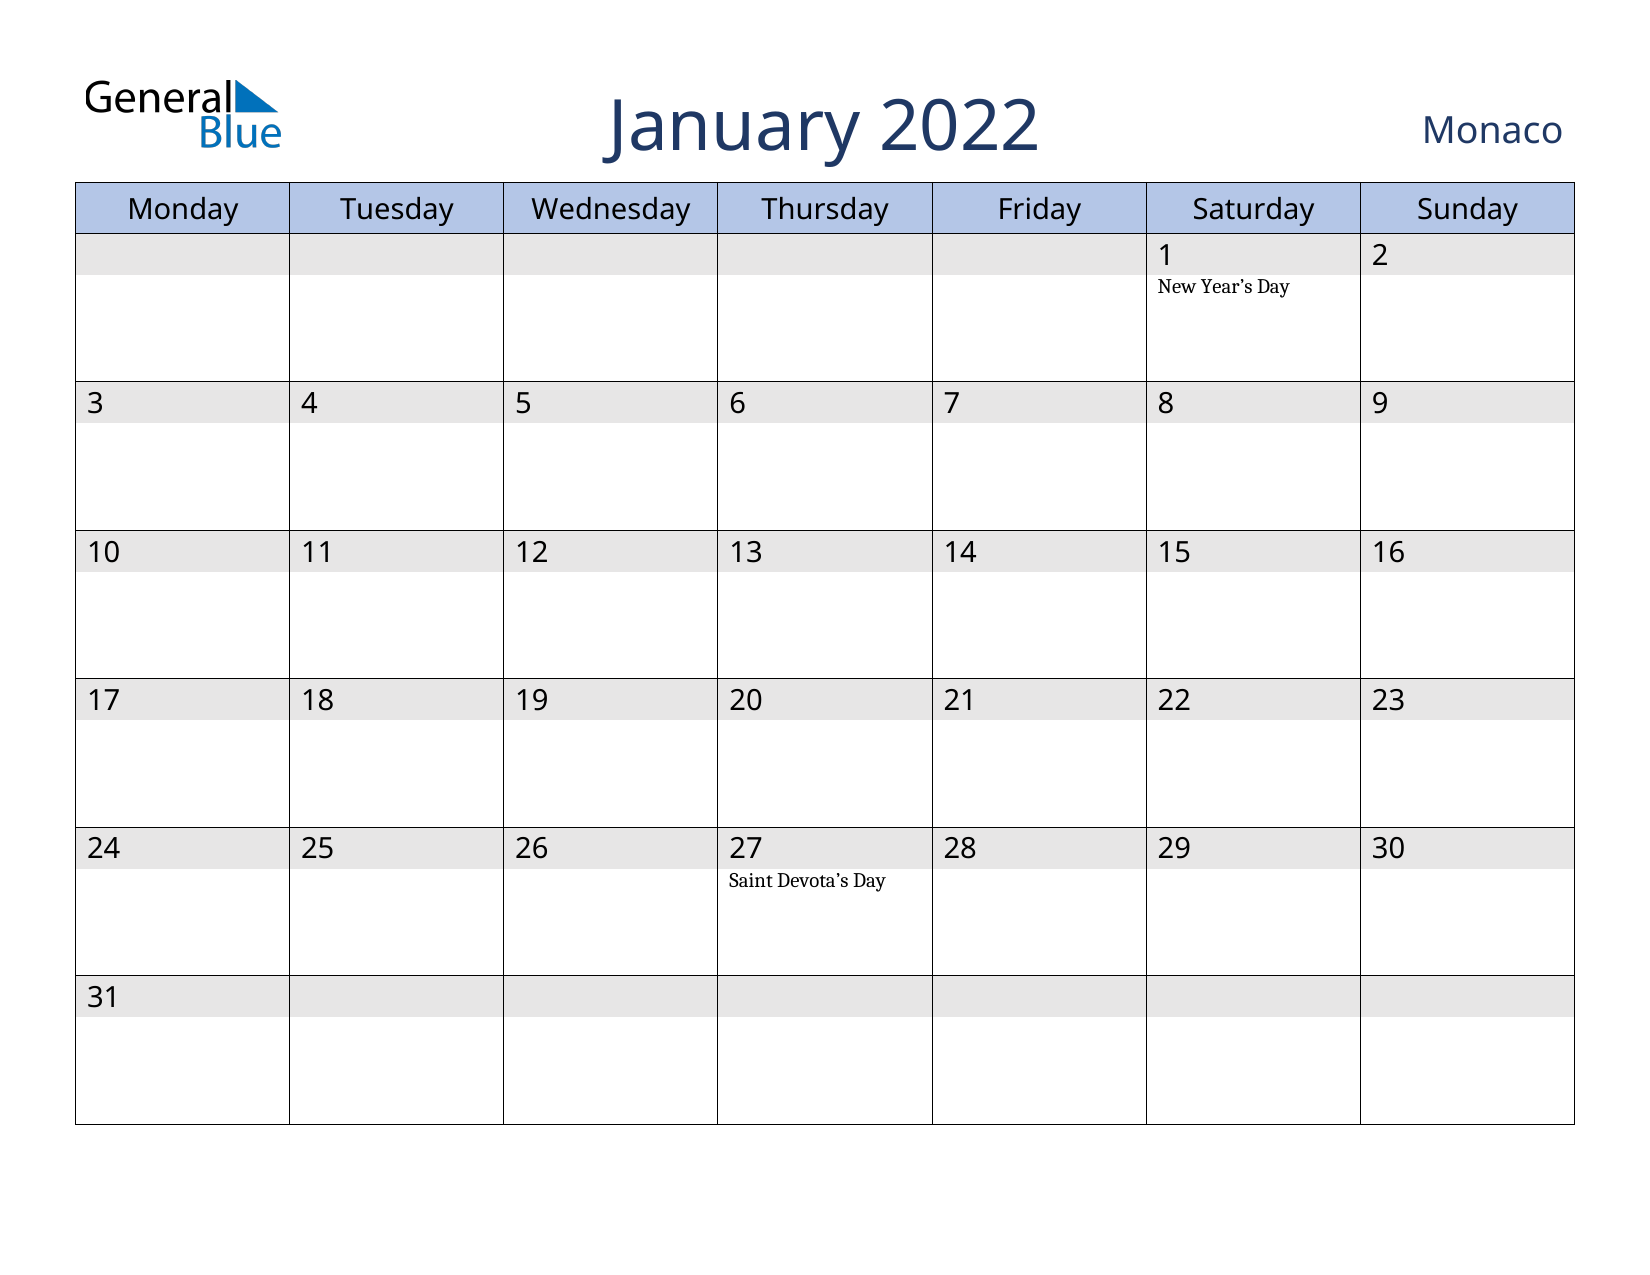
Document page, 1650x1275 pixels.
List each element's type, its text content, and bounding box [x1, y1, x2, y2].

table_cell [1361, 869, 1574, 975]
table_cell Tuesday [290, 183, 503, 233]
table_cell 24 [76, 828, 289, 869]
table_cell [504, 1017, 717, 1123]
table_cell 5 [504, 382, 717, 423]
table_cell 29 [1147, 828, 1360, 869]
table_cell [76, 423, 289, 530]
table_cell 27 [718, 828, 932, 869]
table_cell Thursday [718, 183, 932, 233]
table_cell 21 [933, 679, 1146, 720]
table_cell [933, 869, 1146, 975]
table_cell Friday [933, 183, 1146, 233]
table_cell [76, 869, 289, 975]
table_cell [718, 234, 932, 275]
table_cell [504, 976, 717, 1017]
table_cell [1361, 275, 1574, 381]
table_cell [76, 572, 289, 678]
table_cell [504, 572, 717, 678]
table_cell [504, 869, 717, 975]
table_cell Monday [76, 183, 289, 233]
table_cell [933, 572, 1146, 678]
table_cell 3 [76, 382, 289, 423]
table_cell 2 [1361, 234, 1574, 275]
table_cell Saturday [1147, 183, 1360, 233]
table_cell [504, 720, 717, 827]
table_cell [1147, 976, 1360, 1017]
table_cell [290, 275, 503, 381]
table_cell 30 [1361, 828, 1574, 869]
table_cell 6 [718, 382, 932, 423]
table_cell [76, 234, 289, 275]
table_cell New Year’s Day [1147, 275, 1360, 381]
table_header [76, 75, 503, 182]
table_cell [1147, 423, 1360, 530]
table_cell [933, 1017, 1146, 1123]
table_cell [933, 976, 1146, 1017]
table_cell 1 [1147, 234, 1360, 275]
table_cell [718, 275, 932, 381]
table_cell 31 [76, 976, 289, 1017]
table_cell 16 [1361, 531, 1574, 572]
table_cell [290, 234, 503, 275]
table_cell [290, 976, 503, 1017]
table_cell [1361, 423, 1574, 530]
table_cell [933, 275, 1146, 381]
table_cell [1147, 1017, 1360, 1123]
table_cell [1361, 720, 1574, 827]
table_cell 25 [290, 828, 503, 869]
table_cell 8 [1147, 382, 1360, 423]
table_cell [1361, 976, 1574, 1017]
table_cell 11 [290, 531, 503, 572]
table_cell 4 [290, 382, 503, 423]
table_cell [76, 1017, 289, 1123]
table_cell 20 [718, 679, 932, 720]
table_cell [933, 720, 1146, 827]
table_cell [1147, 572, 1360, 678]
table_cell 7 [933, 382, 1146, 423]
table_header Monaco [1146, 75, 1574, 182]
table_cell [290, 572, 503, 678]
table_cell [76, 720, 289, 827]
table_cell [290, 1017, 503, 1123]
table_cell [933, 234, 1146, 275]
table_cell [1361, 572, 1574, 678]
table_header January 2022 [504, 75, 1146, 182]
table_cell 12 [504, 531, 717, 572]
table_cell [718, 976, 932, 1017]
table_cell [1361, 1017, 1574, 1123]
table_cell 18 [290, 679, 503, 720]
table_cell Wednesday [504, 183, 717, 233]
table_cell [504, 423, 717, 530]
table_cell 13 [718, 531, 932, 572]
table_cell [290, 720, 503, 827]
table_cell 14 [933, 531, 1146, 572]
table_cell [290, 423, 503, 530]
table_cell [290, 869, 503, 975]
table_cell [718, 572, 932, 678]
table_cell 22 [1147, 679, 1360, 720]
table_cell [718, 720, 932, 827]
table_cell Sunday [1361, 183, 1574, 233]
table_cell 19 [504, 679, 717, 720]
table_cell [1147, 720, 1360, 827]
table_cell [76, 275, 289, 381]
table_cell [718, 423, 932, 530]
table_cell [504, 275, 717, 381]
table_cell [504, 234, 717, 275]
table_cell 17 [76, 679, 289, 720]
picture [86, 80, 281, 148]
table_cell 9 [1361, 382, 1574, 423]
table_cell [933, 423, 1146, 530]
table_cell 28 [933, 828, 1146, 869]
table_cell Saint Devota’s Day [718, 869, 932, 975]
table_cell 26 [504, 828, 717, 869]
table_cell [1147, 869, 1360, 975]
table_cell [718, 1017, 932, 1123]
table_cell 15 [1147, 531, 1360, 572]
table_cell 23 [1361, 679, 1574, 720]
table_cell 10 [76, 531, 289, 572]
